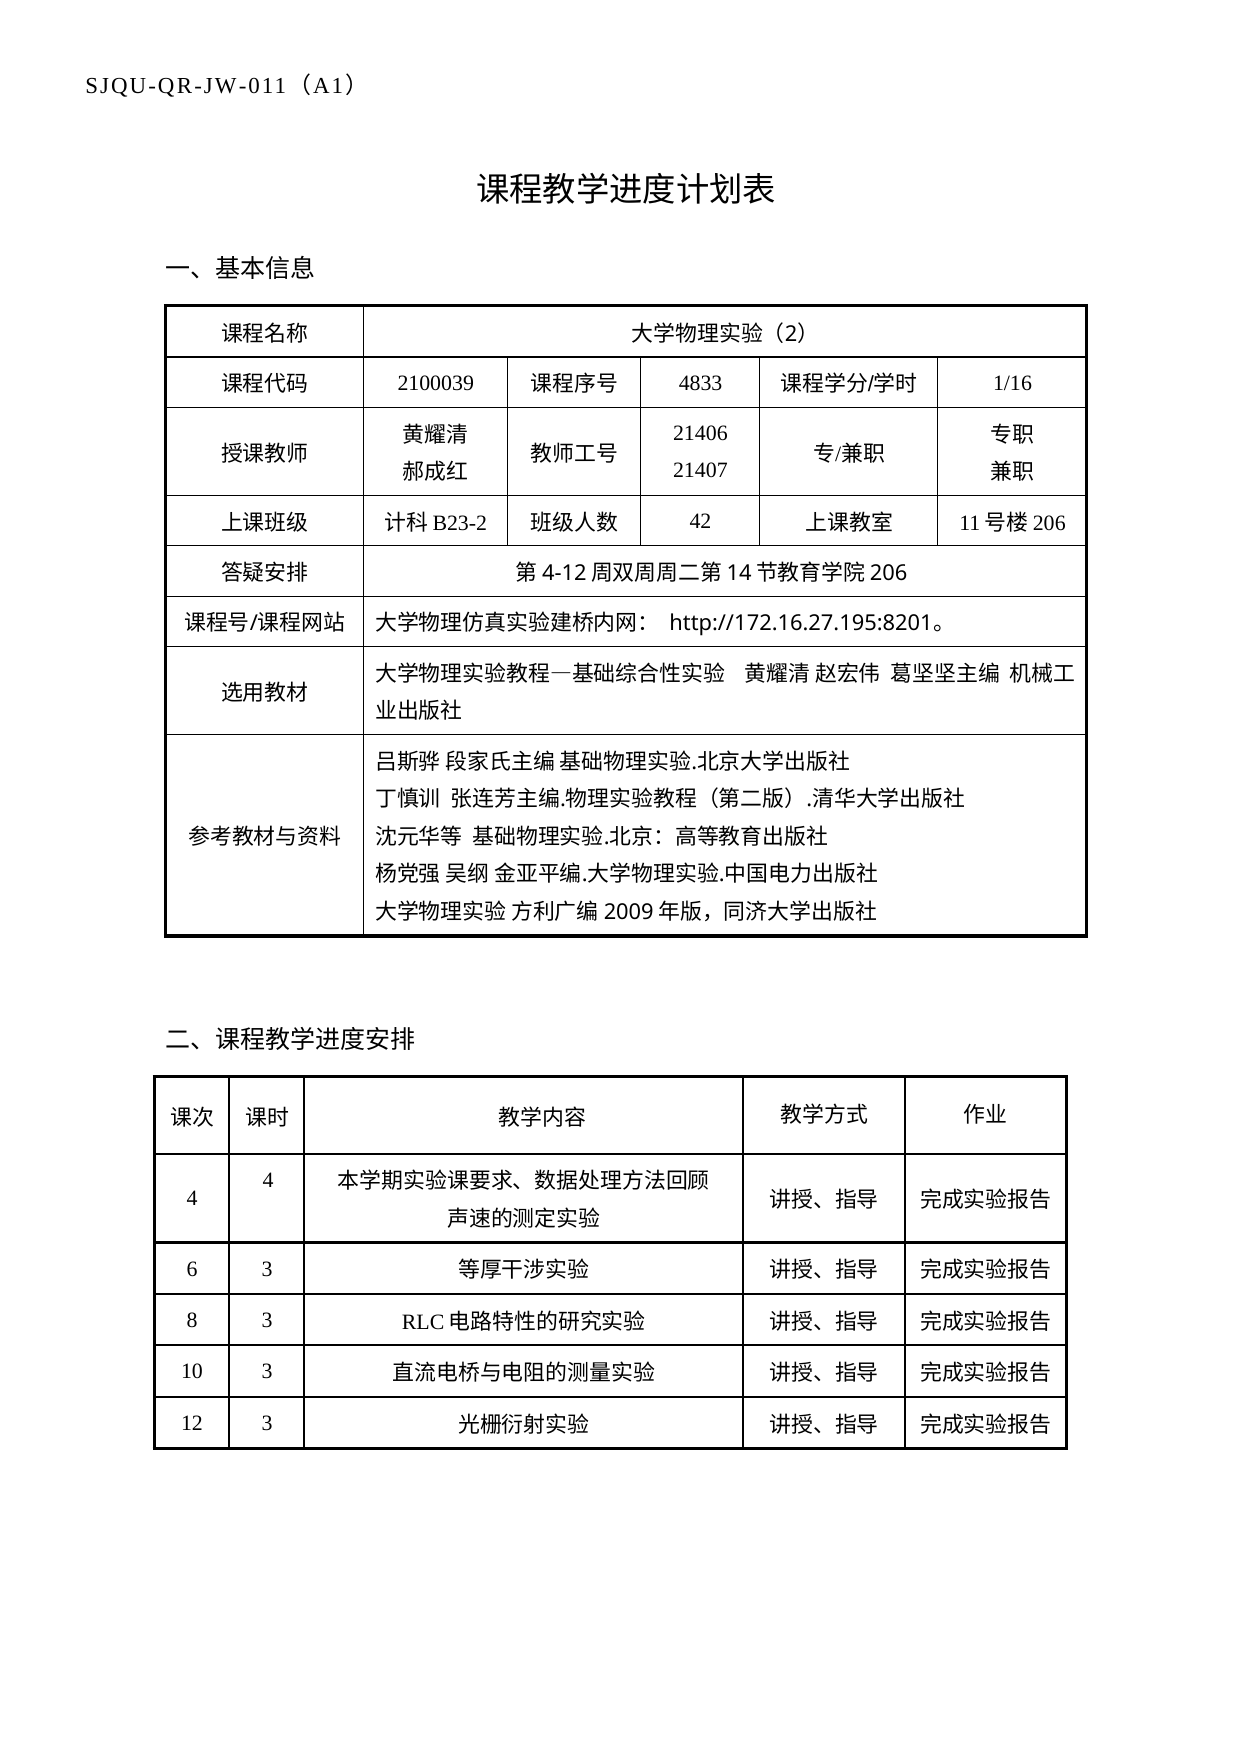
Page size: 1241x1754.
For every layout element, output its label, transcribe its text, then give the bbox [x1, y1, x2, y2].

table_cell 等厚干涉实验 [305, 1244, 742, 1293]
table_cell 专/兼职 [760, 408, 937, 495]
table_cell 3 [230, 1295, 303, 1344]
table_cell 3 [230, 1398, 303, 1447]
table_cell 专职 兼职 [938, 408, 1085, 495]
table_cell 4833 [641, 358, 759, 407]
table_cell 上课班级 [167, 496, 363, 545]
table_cell 吕斯骅 段家氏主编 基础物理实验.北京大学出版社 丁慎训 张连芳主编.物理实验教程（第二版）.清华大学出版社 沈元华等 基础物理实验.北京：高等教育出版社 杨党强 吴纲 金亚平编.大学物理实验.中国电力出版社 大学物理实验 方利广编 2009年版，同济大学出版社 [364, 735, 1085, 934]
table_cell 授课教师 [167, 408, 363, 495]
table_cell 10 [156, 1346, 228, 1396]
table_cell 本学期实验课要求、数据处理方法回顾 声速的测定实验 [305, 1155, 742, 1241]
table_cell 完成实验报告 [906, 1398, 1065, 1447]
table_header 课次 [156, 1078, 228, 1152]
table_cell 2100039 [364, 358, 507, 407]
table_cell 4 [230, 1155, 303, 1241]
table_cell 直流电桥与电阻的测量实验 [305, 1346, 742, 1396]
table_cell 3 [230, 1346, 303, 1396]
table_header 课时 [230, 1078, 303, 1152]
table_cell 讲授、指导 [744, 1244, 904, 1293]
table_header 课程名称 [167, 307, 363, 356]
text 课程教学进度计划表 [165, 163, 1087, 211]
table_cell 完成实验报告 [906, 1155, 1065, 1241]
table_cell 课程学分/学时 [760, 358, 937, 407]
table_cell 讲授、指导 [744, 1398, 904, 1447]
table_cell 6 [156, 1244, 228, 1293]
text 一、基本信息 [165, 249, 1087, 285]
table_cell 大学物理仿真实验建桥内网： http://172.16.27.195:8201。 [364, 597, 1085, 646]
table_cell 讲授、指导 [744, 1295, 904, 1344]
table_cell 大学物理实验教程—基础综合性实验 黄耀清 赵宏伟 葛坚坚主编 机械工业出版社 [364, 647, 1085, 734]
table_cell 参考教材与资料 [167, 735, 363, 934]
table_cell 完成实验报告 [906, 1295, 1065, 1344]
table_cell 4 [156, 1155, 228, 1241]
table_header 教学方式 [744, 1078, 904, 1152]
table_cell 3 [230, 1244, 303, 1293]
table_cell 计科B23-2 [364, 496, 507, 545]
table_cell 课程号/课程网站 [167, 597, 363, 646]
table_cell 班级人数 [508, 496, 640, 545]
table_cell 课程代码 [167, 358, 363, 407]
table_cell 1/16 [938, 358, 1085, 407]
table_cell 答疑安排 [167, 546, 363, 596]
table_cell 42 [641, 496, 759, 545]
table_header 大学物理实验（2） [364, 307, 1085, 356]
table_cell 教师工号 [508, 408, 640, 495]
table_cell 8 [156, 1295, 228, 1344]
table_cell 选用教材 [167, 647, 363, 734]
table_cell 黄耀清 郝成红 [364, 408, 507, 495]
table_cell 完成实验报告 [906, 1244, 1065, 1293]
table_cell 光栅衍射实验 [305, 1398, 742, 1447]
table_cell 完成实验报告 [906, 1346, 1065, 1396]
table_header 教学内容 [305, 1078, 742, 1152]
text 二、课程教学进度安排 [165, 1020, 1087, 1056]
table_cell 11号楼206 [938, 496, 1085, 545]
table_cell 第4-12周双周周二第14节教育学院206 [364, 546, 1085, 596]
table_cell 讲授、指导 [744, 1346, 904, 1396]
table_cell 21406 21407 [641, 408, 759, 495]
table_cell 课程序号 [508, 358, 640, 407]
table_cell RLC电路特性的研究实验 [305, 1295, 742, 1344]
table_header 作业 [906, 1078, 1065, 1152]
table_cell 讲授、指导 [744, 1155, 904, 1241]
table_cell 上课教室 [760, 496, 937, 545]
table_cell 12 [156, 1398, 228, 1447]
